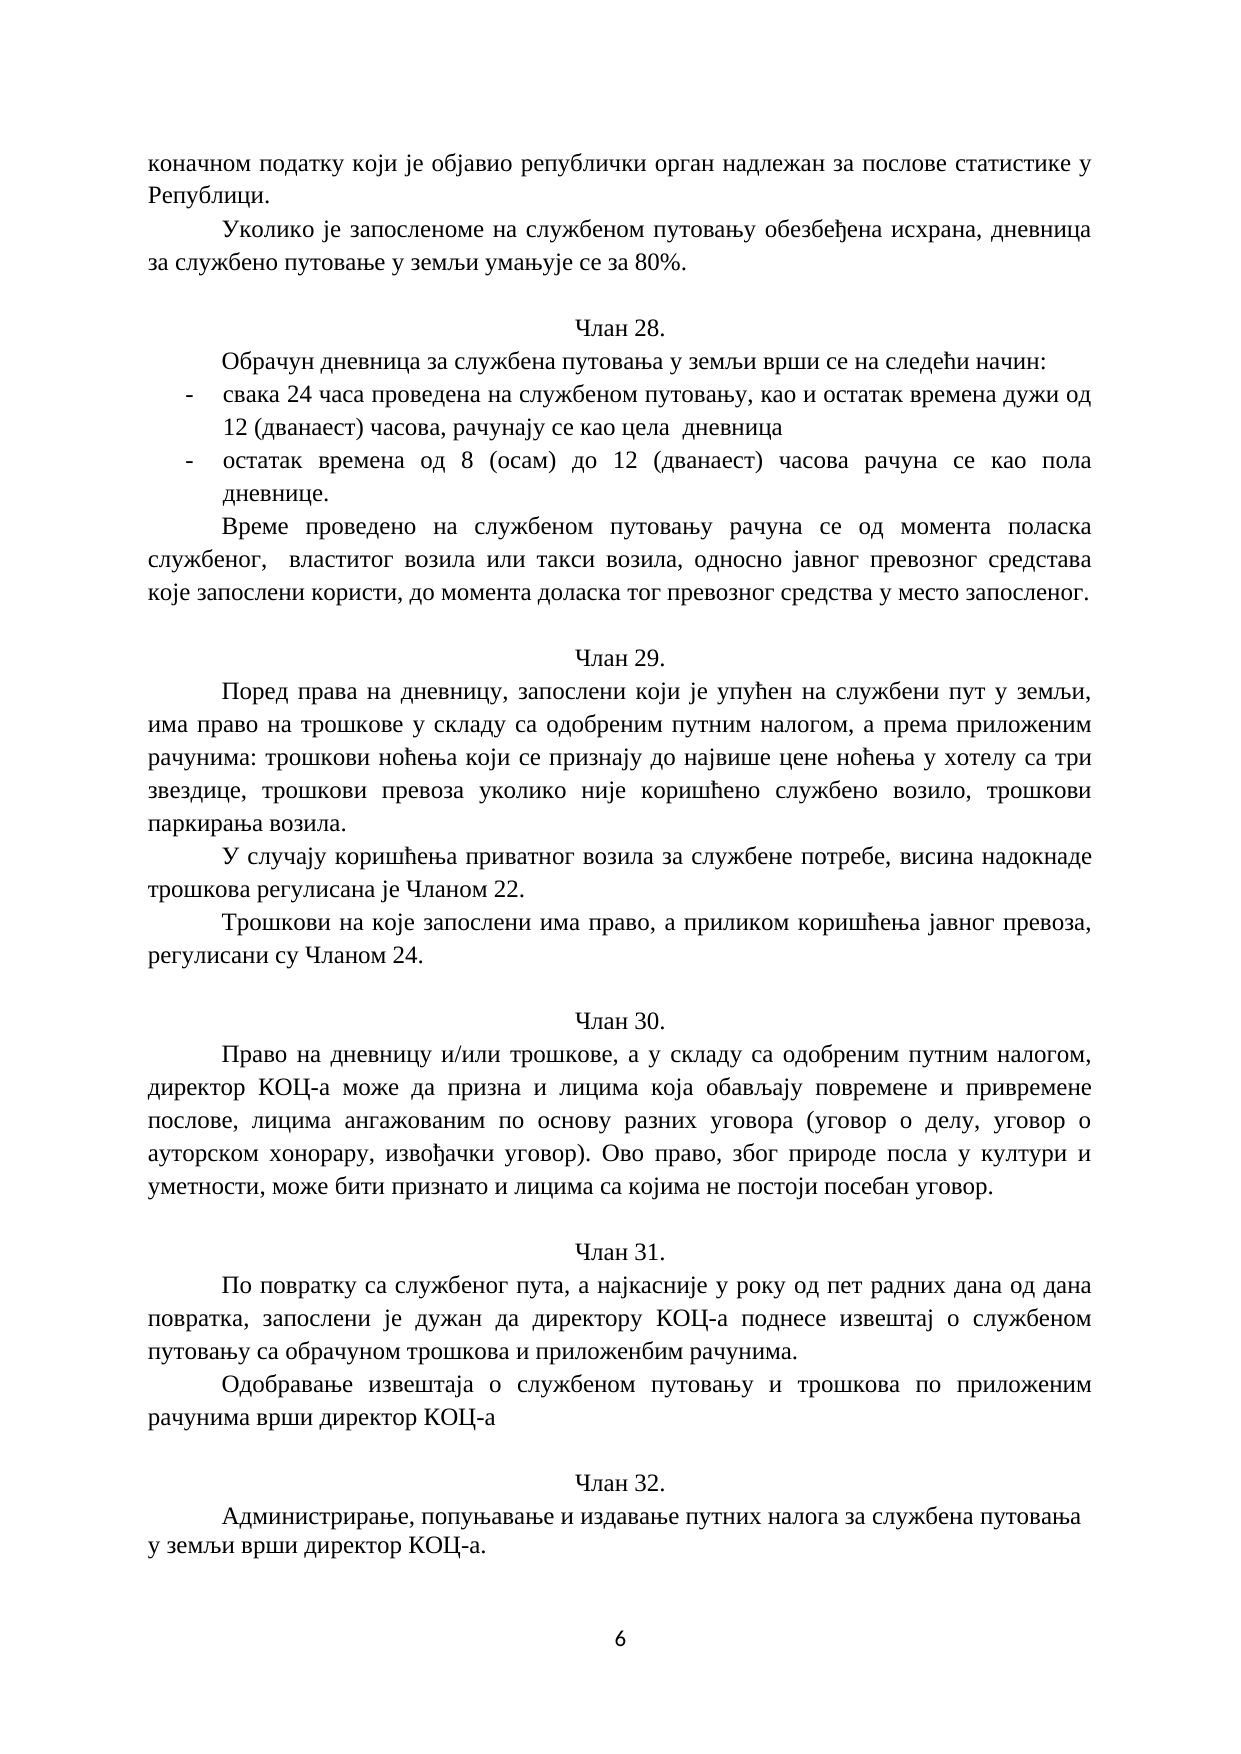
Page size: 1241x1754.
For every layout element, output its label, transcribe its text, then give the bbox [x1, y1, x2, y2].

text Време проведено на службеном путовању рачуна се од момента поласка службеног, властитог возила или такси возила, односно јавног превозног средстава које запослени користи, до момента доласка тог превозног средства у место запосленог. [148, 511, 1093, 606]
text Члан 32. [148, 1468, 1093, 1497]
text По повратку са службеног пута, а најкасније у року од пет радних дана од дана повратка, запослени је дужан да директору КОЦ-а поднесе извештај о службеном путовању са обрачуном трошкова и приложенбим рачунима. [148, 1270, 1093, 1365]
text Поред права на дневницу, запослени који је упућен на службени пут у земљи, има право на трошкове у складу са одобреним путним налогом, а према приложеним рачунима: трошкови ноћења који се признају до највише цене ноћења у хотелу са три звездице, трошкови превоза уколико није коришћено службено возило, трошкови паркирања возила. [148, 676, 1093, 837]
text Одобравање извештаја о службеном путовању и трошкова по приложеним рачунима врши директор КОЦ-а [148, 1369, 1093, 1431]
text Обрачун дневница за службена путовања у земљи врши се на следећи начин: [148, 346, 1093, 374]
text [148, 148, 1093, 209]
text Члан 31. [148, 1237, 1093, 1266]
text Члан 30. [148, 1006, 1093, 1035]
text У случају коришћења приватног возила за службене потребе, висина надокнаде трошкова регулисана је Чланом 22. [148, 841, 1093, 903]
text Уколико је запосленоме на службеном путовању обезбеђена исхрана, дневница за службено путовање у земљи умањује се за 80%. [148, 214, 1093, 275]
list остатак времена од 8 (осам) до 12 (дванаест) часова рачуна се као пола дневнице. [185, 445, 1093, 507]
text Право на дневницу и/или трошкове, а у складу са одобреним путним налогом, директор КОЦ-а може да призна и лицима која обављају повремене и привремене послове, лицима ангажованим по основу разних уговора (уговор о делу, уговор о ауторском хонорару, извођачки уговор). Ово право, због природе посла у култури и уметности, може бити признато и лицима са којима не постоји посебан уговор. [148, 1039, 1093, 1200]
text Администрирање, попуњавање и издавање путних налога за службена путовања у земљи врши директор КОЦ-а. [148, 1501, 1093, 1559]
text Трошкови на које запослени има право, а приликом коришћења јавног превоза, регулисани су Чланом 24. [148, 907, 1093, 969]
text Члан 29. [148, 643, 1093, 672]
text Члан 28. [148, 313, 1093, 341]
list свака 24 часа проведена на службеном путовању, као и остатак времена дужи од 12 (дванаест) часова, рачунају се као цела дневница [185, 379, 1093, 441]
